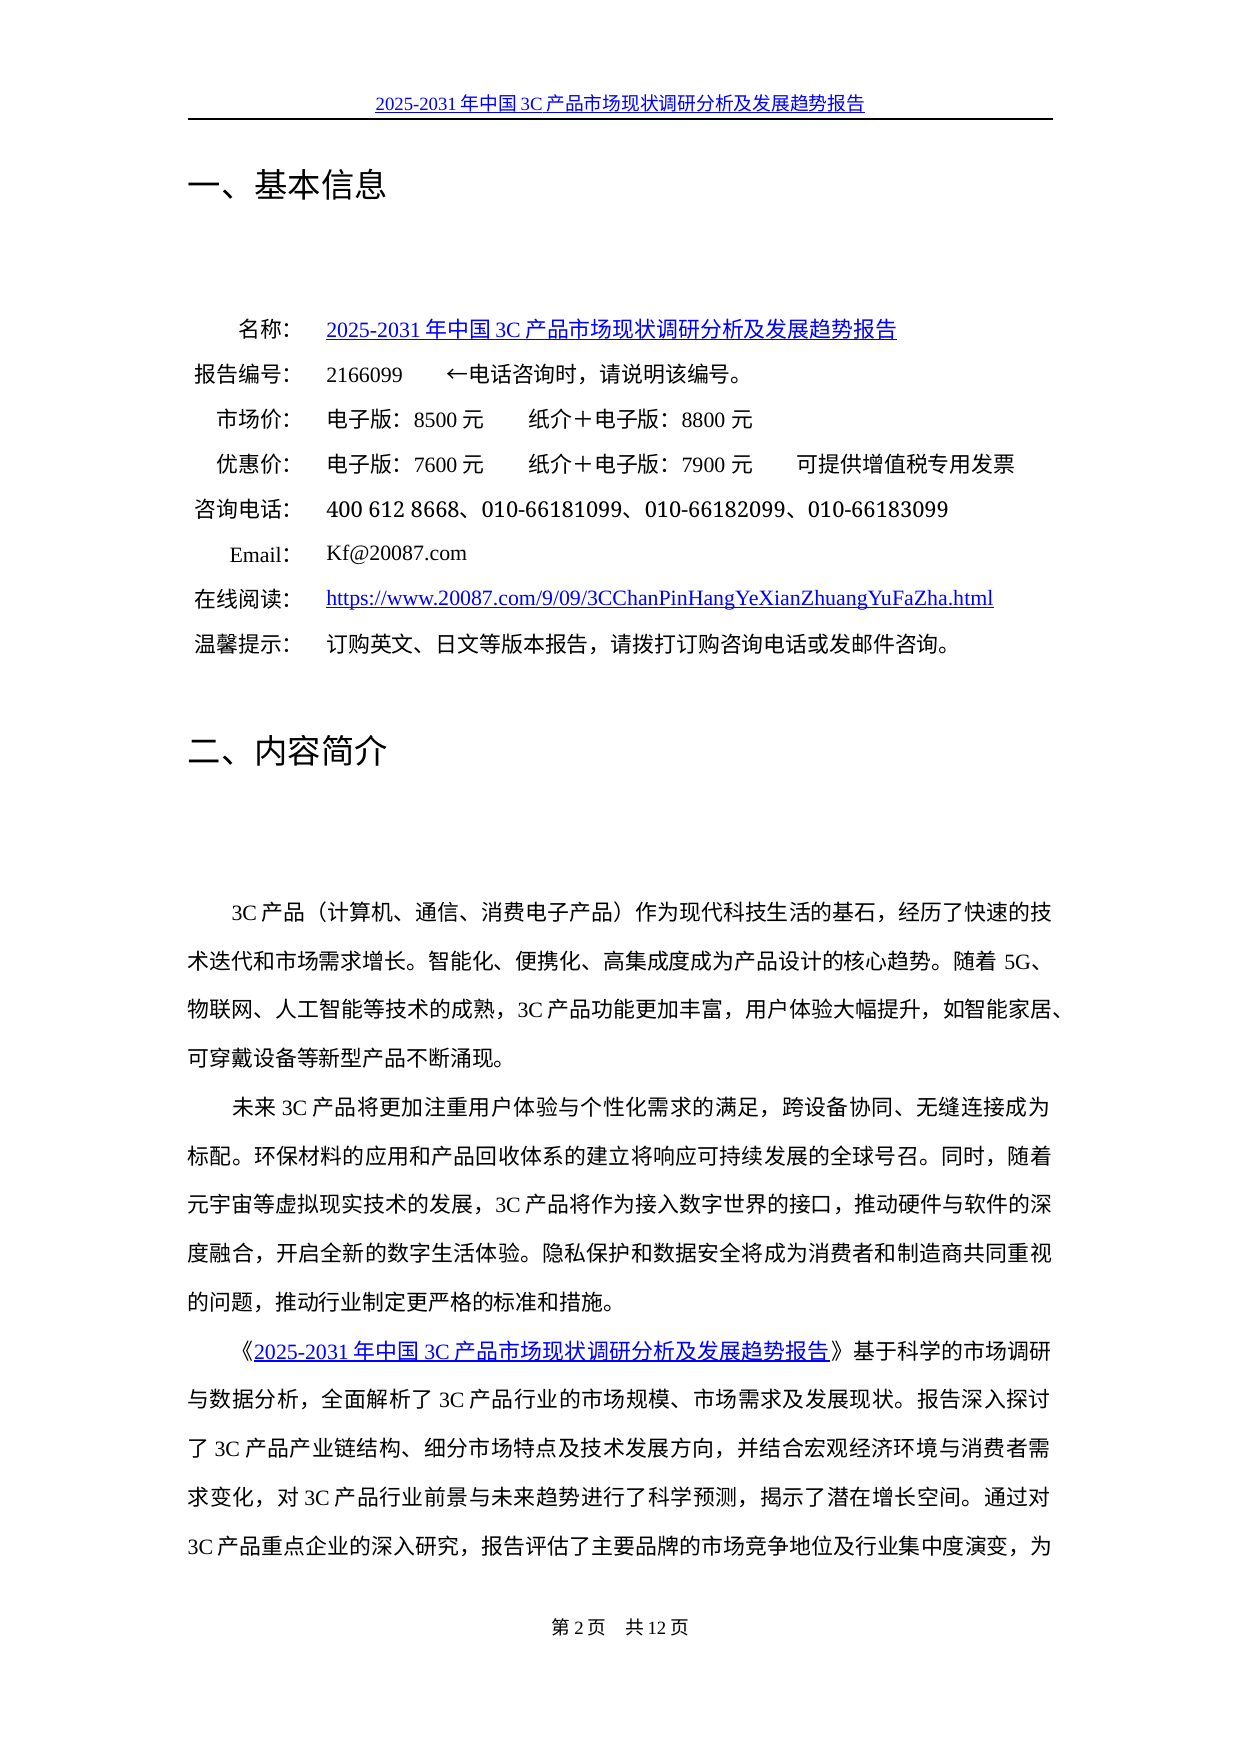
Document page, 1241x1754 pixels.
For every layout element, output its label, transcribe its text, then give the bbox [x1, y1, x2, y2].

table_cell 温馨提示： [167, 627, 315, 672]
table_cell 市场价： [167, 402, 315, 447]
table_cell 电子版：7600 元 纸介＋电子版：7900 元 可提供增值税专用发票 [315, 447, 1073, 492]
table_cell 订购英文、日文等版本报告，请拨打订购咨询电话或发邮件咨询。 [315, 627, 1073, 672]
table_cell 优惠价： [167, 447, 315, 492]
title 一、基本信息 [187, 150, 1053, 215]
table_header 名称： [167, 312, 315, 357]
title 二、内容简介 [187, 717, 1053, 782]
table_cell [315, 582, 1073, 627]
table_cell Kf@20087.com [315, 537, 1073, 582]
table_cell 咨询电话： [167, 492, 315, 537]
table_cell Email： [167, 537, 315, 582]
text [187, 894, 1053, 1561]
table_cell 报告编号： [167, 357, 315, 402]
table_cell 2166099 ←电话咨询时，请说明该编号。 [315, 357, 1073, 402]
table_header 2025-2031年中国3C产品市场现状调研分析及发展趋势报告 [315, 312, 1073, 357]
table_cell 400 612 8668、010-66181099、010-66182099、010-66183099 [315, 492, 1073, 537]
table_cell 电子版：8500 元 纸介＋电子版：8800 元 [315, 402, 1073, 447]
table_cell 在线阅读： [167, 582, 315, 627]
